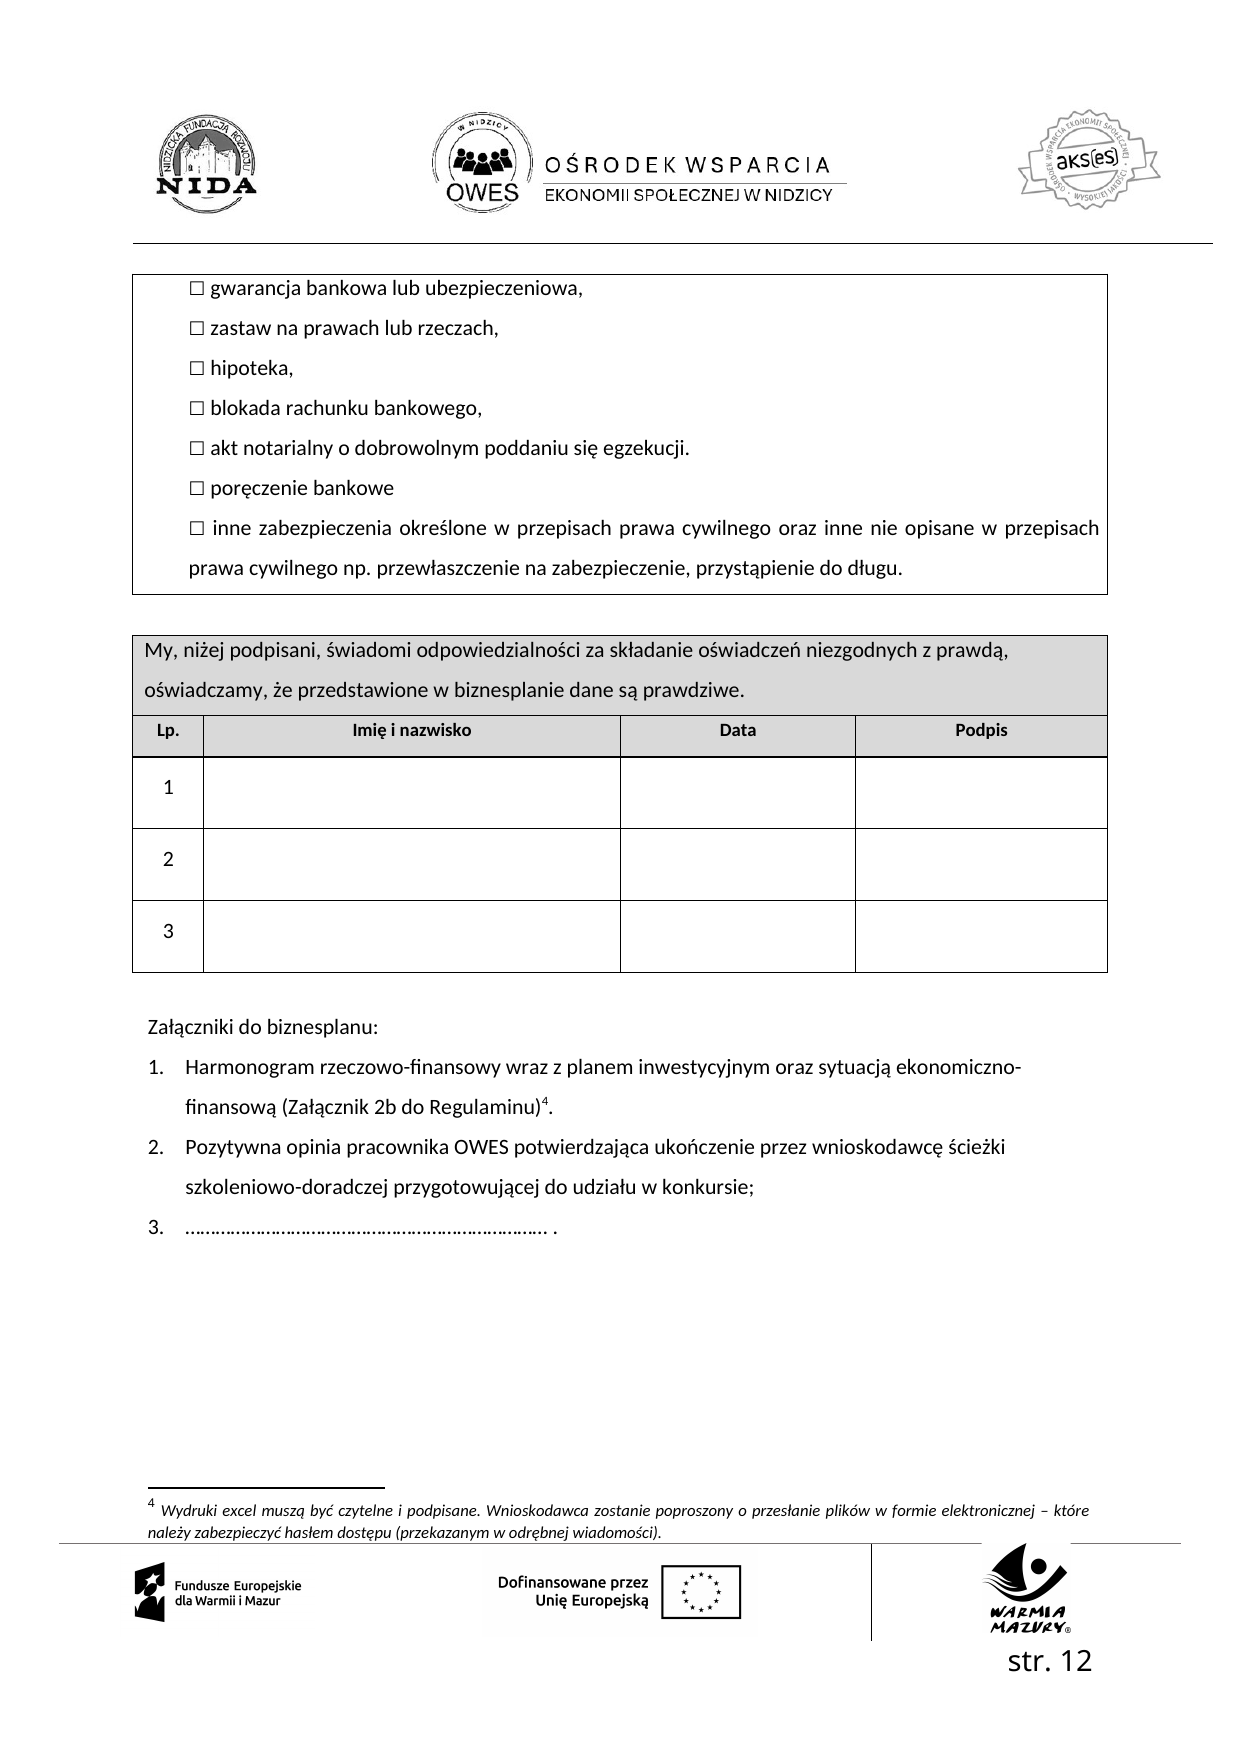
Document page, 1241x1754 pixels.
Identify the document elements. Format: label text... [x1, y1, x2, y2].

table_cell [856, 829, 1107, 900]
table_cell 3 [133, 901, 203, 972]
table_cell [204, 758, 620, 828]
picture [981, 1543, 1071, 1633]
table_cell 2 [133, 829, 203, 900]
table_header My, niżej podpisani, świadomi odpowiedzialności za składanie oświadczeń niezgodnych z prawdą, oświadczamy, że przedstawione w biznesplanie dane są prawdziwe. [133, 636, 1107, 715]
table_cell Data [621, 716, 855, 756]
table_cell [204, 901, 620, 972]
picture [481, 1547, 759, 1637]
table_cell Podpis [856, 716, 1107, 756]
table_cell [621, 901, 855, 972]
picture [120, 1547, 316, 1637]
list Pozytywna opinia pracownika OWES potwierdzająca ukończenie przez wnioskodawcę ścieżki szkoleniowo-doradczej przygotowującej do udziału w konkursie; [148, 1133, 1093, 1200]
table_cell [204, 829, 620, 900]
list ……………………………………………………………… . [148, 1213, 1093, 1240]
text Załączniki do biznesplanu: [148, 1013, 1093, 1040]
list Harmonogram rzeczowo-finansowy wraz z planem inwestycyjnym oraz sytuacją ekonomiczno-finansową (Załącznik 2b do Regulaminu). [148, 1053, 1093, 1120]
table_cell Imię i nazwisko [204, 716, 620, 756]
table_cell [856, 901, 1107, 972]
table_cell [856, 758, 1107, 828]
table_cell [621, 829, 855, 900]
picture [424, 106, 853, 219]
picture [144, 106, 267, 225]
picture [1015, 106, 1165, 213]
table_cell [621, 758, 855, 828]
table_cell 1 [133, 758, 203, 828]
table_cell Lp. [133, 716, 203, 756]
